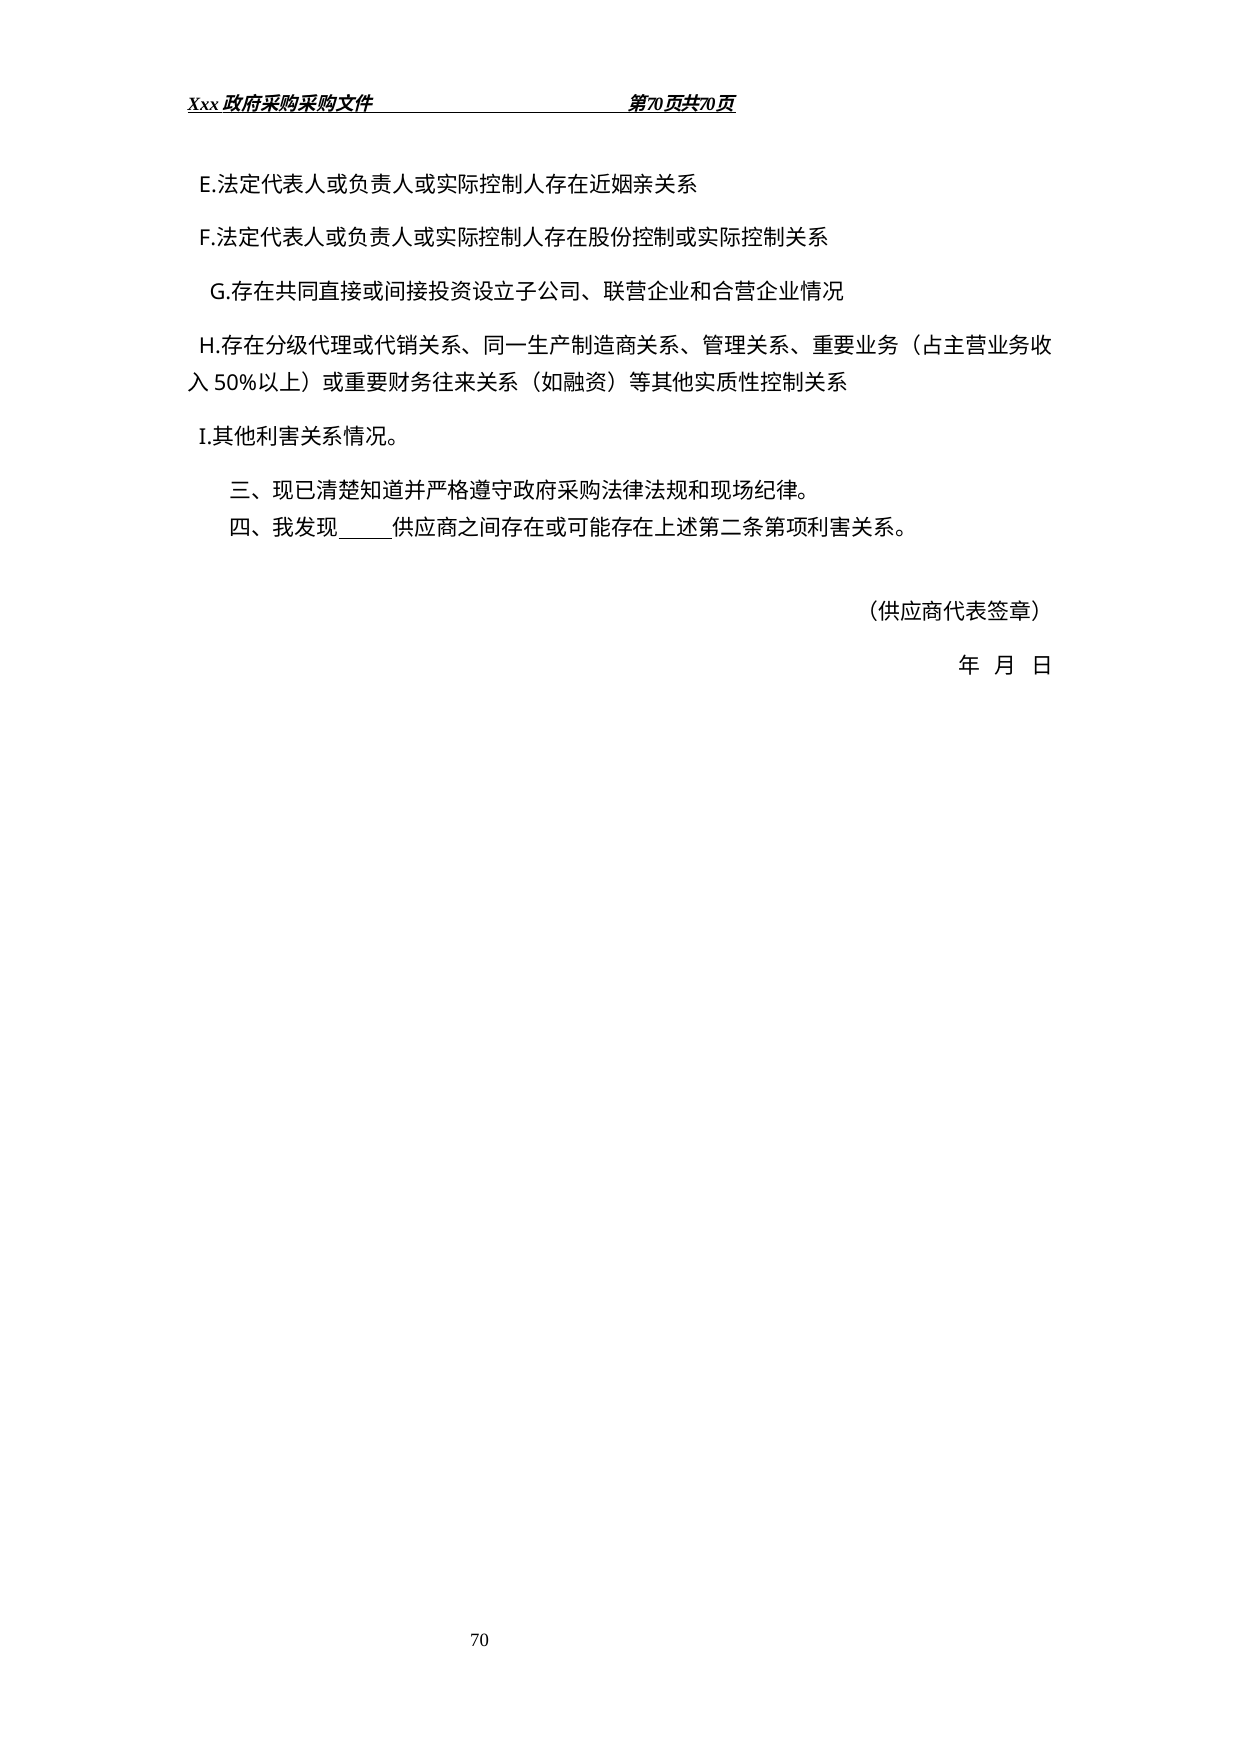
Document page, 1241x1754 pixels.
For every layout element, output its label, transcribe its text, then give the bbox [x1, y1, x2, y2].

text F.法定代表人或负责人或实际控制人存在股份控制或实际控制关系 [187, 216, 1053, 253]
text H.存在分级代理或代销关系、同一生产制造商关系、管理关系、重要业务（占主营业务收入50%以上）或重要财务往来关系（如融资）等其他实质性控制关系 [187, 323, 1053, 398]
list 我发现 供应商之间存在或可能存在上述第二条第项利害关系。 [187, 506, 1053, 543]
text （供应商代表签章） [187, 589, 1053, 627]
text G.存在共同直接或间接投资设立子公司、联营企业和合营企业情况 [187, 269, 1053, 307]
text 年 月 日 [187, 643, 1053, 681]
list 现已清楚知道并严格遵守政府采购法律法规和现场纪律。 [187, 468, 1053, 506]
text I.其他利害关系情况。 [187, 414, 1053, 452]
text E.法定代表人或负责人或实际控制人存在近姻亲关系 [187, 162, 1053, 199]
